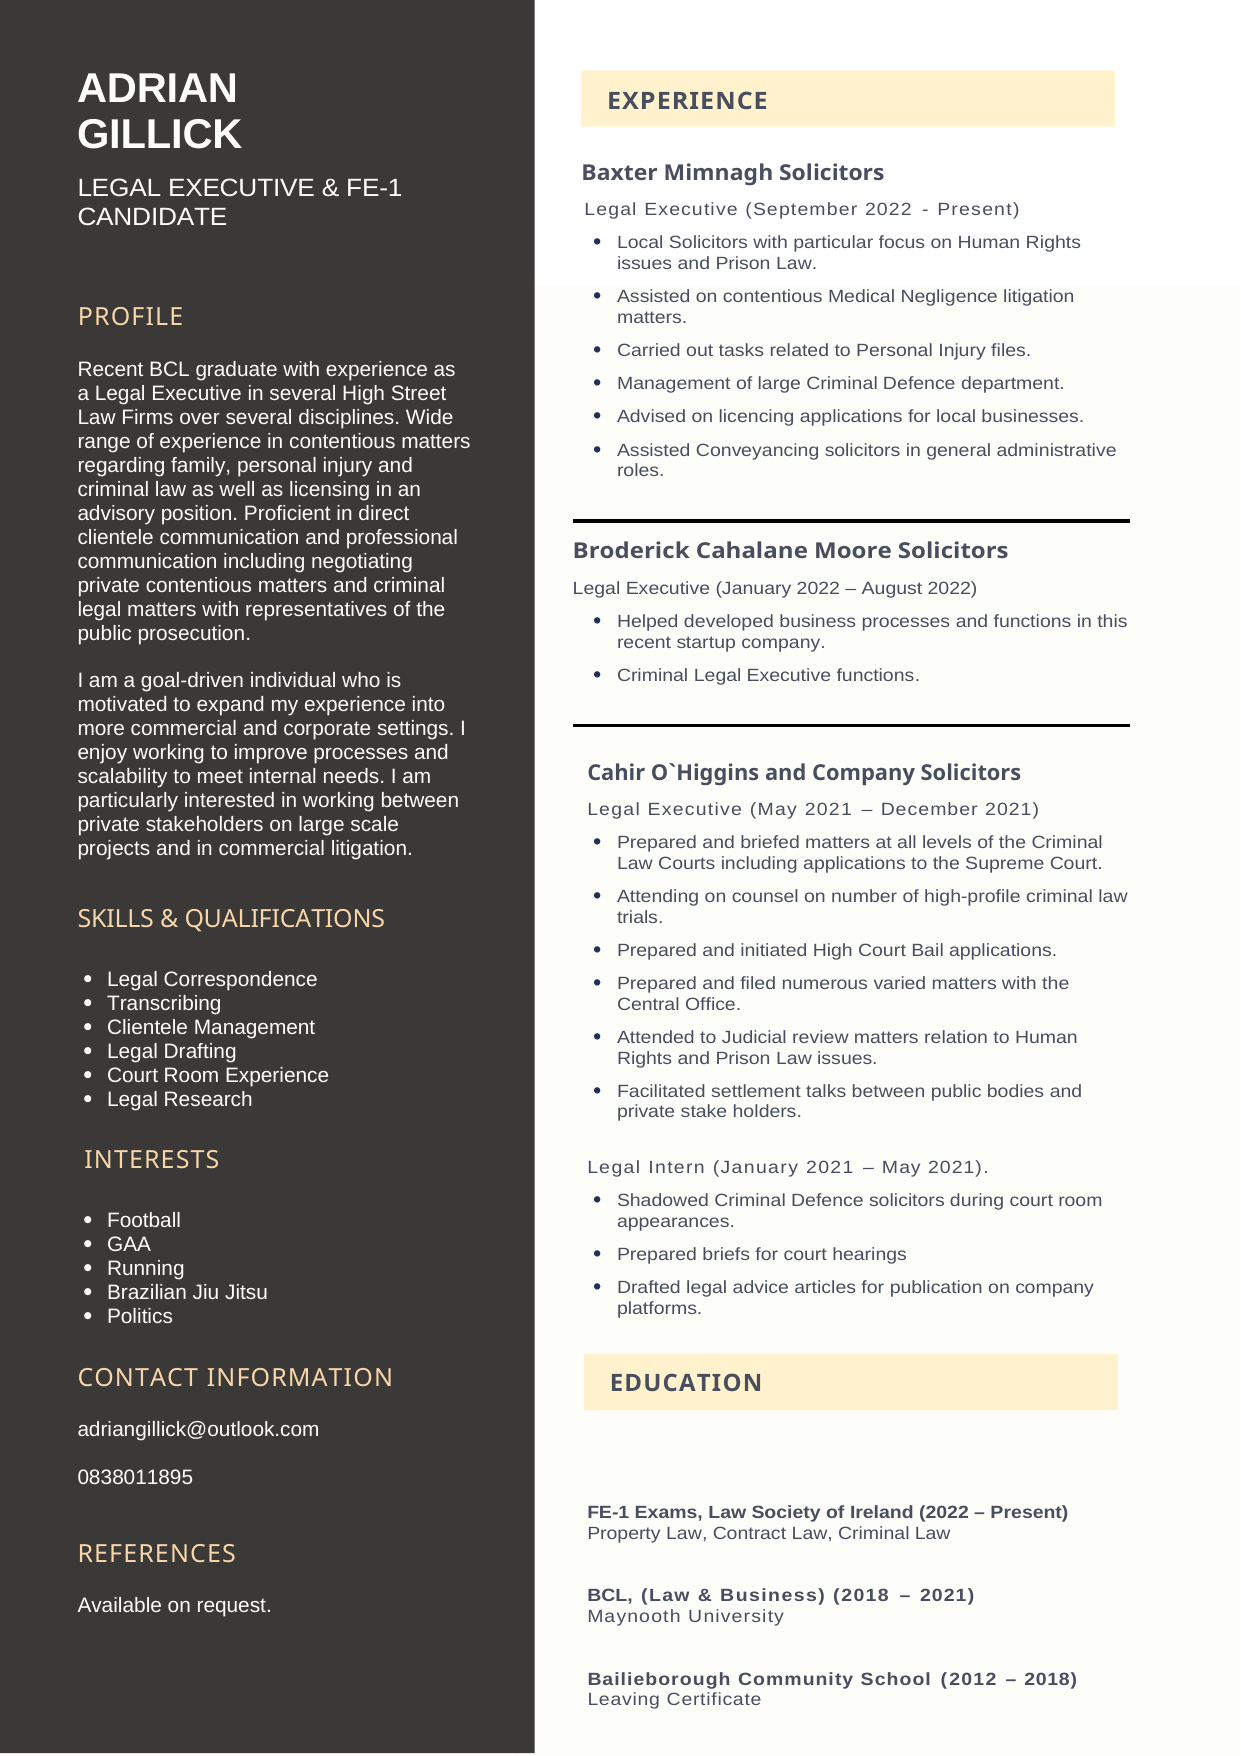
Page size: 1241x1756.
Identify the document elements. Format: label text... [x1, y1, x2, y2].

list Shadowed Criminal Defence solicitors during court room appearances. [594, 1190, 1130, 1231]
list Legal Drafting [84, 1039, 472, 1063]
title ADRIAN GILLICK [77, 66, 351, 157]
list Brazilian Jiu Jitsu [84, 1280, 472, 1304]
list Assisted Conveyancing solicitors in general administrative roles. [594, 439, 1130, 481]
list Local Solicitors with particular focus on Human Rights issues and Prison Law. [594, 232, 1130, 273]
subtitle SKILLS & QUALIFICATIONS [62, 900, 472, 934]
list Transcribing [84, 991, 472, 1015]
text Available on request. [77, 1593, 472, 1617]
text PROFILE [62, 299, 472, 333]
list Football [84, 1207, 472, 1232]
list GAA [84, 1232, 472, 1256]
subtitle BCL, (Law & Business) (2018 – 2021) Maynooth University [587, 1585, 1130, 1651]
text REFERENCES [77, 1536, 472, 1593]
list Criminal Legal Executive functions. [594, 664, 1130, 685]
list Management of large Criminal Defence department. [594, 373, 1130, 393]
list Legal Research [84, 1087, 472, 1111]
list Facilitated settlement talks between public bodies and private stake holders. [594, 1081, 1130, 1122]
list Attending on counsel on number of high-profile criminal law trials. [594, 886, 1130, 927]
text LEGAL EXECUTIVE & FE-1 CANDIDATE [77, 173, 472, 231]
list Drafted legal advice articles for publication on company platforms. [594, 1277, 1130, 1318]
text 0838011895 [77, 1465, 472, 1489]
text Broderick Cahalane Moore Solicitors [572, 535, 1130, 565]
list Running [84, 1256, 472, 1280]
list Prepared and briefed matters at all levels of the Criminal Law Courts including applications to the Supreme Court. [594, 832, 1130, 873]
text Legal Executive (January 2022 – August 2022) [572, 578, 1130, 598]
list Prepared and initiated High Court Bail applications. [594, 940, 1130, 960]
list Attended to Judicial review matters relation to Human Rights and Prison Law issues. [594, 1027, 1130, 1068]
list Advised on licencing applications for local businesses. [594, 406, 1130, 427]
list Helped developed business processes and functions in this recent startup company. [594, 611, 1130, 652]
text Recent BCL graduate with experience as a Legal Executive in several High Street Law Firms over several disciplines. Wide range of experience in contentious matters regarding family, personal injury and criminal law as well as licensing in an advisory position. Proficient in direct clientele communication and professional communication including negotiating private contentious matters and criminal legal matters with representatives of the public prosecution. I am a goal-driven individual who is motivated to expand my experience into more commercial and corporate settings. I enjoy working to improve processes and scalability to meet internal needs. I am particularly interested in working between private stakeholders on large scale projects and in commercial litigation. [77, 357, 472, 860]
list Assisted on contentious Medical Negligence litigation matters. [594, 286, 1130, 327]
subtitle Legal Executive (September 2022 - Present) [584, 199, 1130, 219]
text INTERESTS [84, 1111, 472, 1176]
list Legal Correspondence [84, 967, 472, 991]
list Politics [84, 1304, 472, 1328]
text CONTACT INFORMATION [77, 1360, 472, 1394]
list Prepared briefs for court hearings [594, 1243, 1130, 1264]
list Carried out tasks related to Personal Injury files. [594, 339, 1130, 360]
subtitle Bailieborough Community School (2012 – 2018) Leaving Certificate [587, 1668, 1130, 1709]
text adriangillick@outlook.com [77, 1417, 472, 1441]
subtitle Cahir O`Higgins and Company Solicitors [587, 727, 1130, 787]
subtitle FE-1 Exams, Law Society of Ireland (2022 – Present) Property Law, Contract Law, Criminal Law [587, 1502, 1130, 1568]
subtitle Legal Intern (January 2021 – May 2021). [580, 1157, 1130, 1177]
list Court Room Experience [84, 1063, 472, 1087]
subtitle Baxter Mimnagh Solicitors [581, 127, 1130, 186]
list Prepared and filed numerous varied matters with the Central Office. [594, 973, 1130, 1014]
subtitle Legal Executive (May 2021 – December 2021) [587, 799, 1130, 819]
list Clientele Management [84, 1015, 472, 1039]
